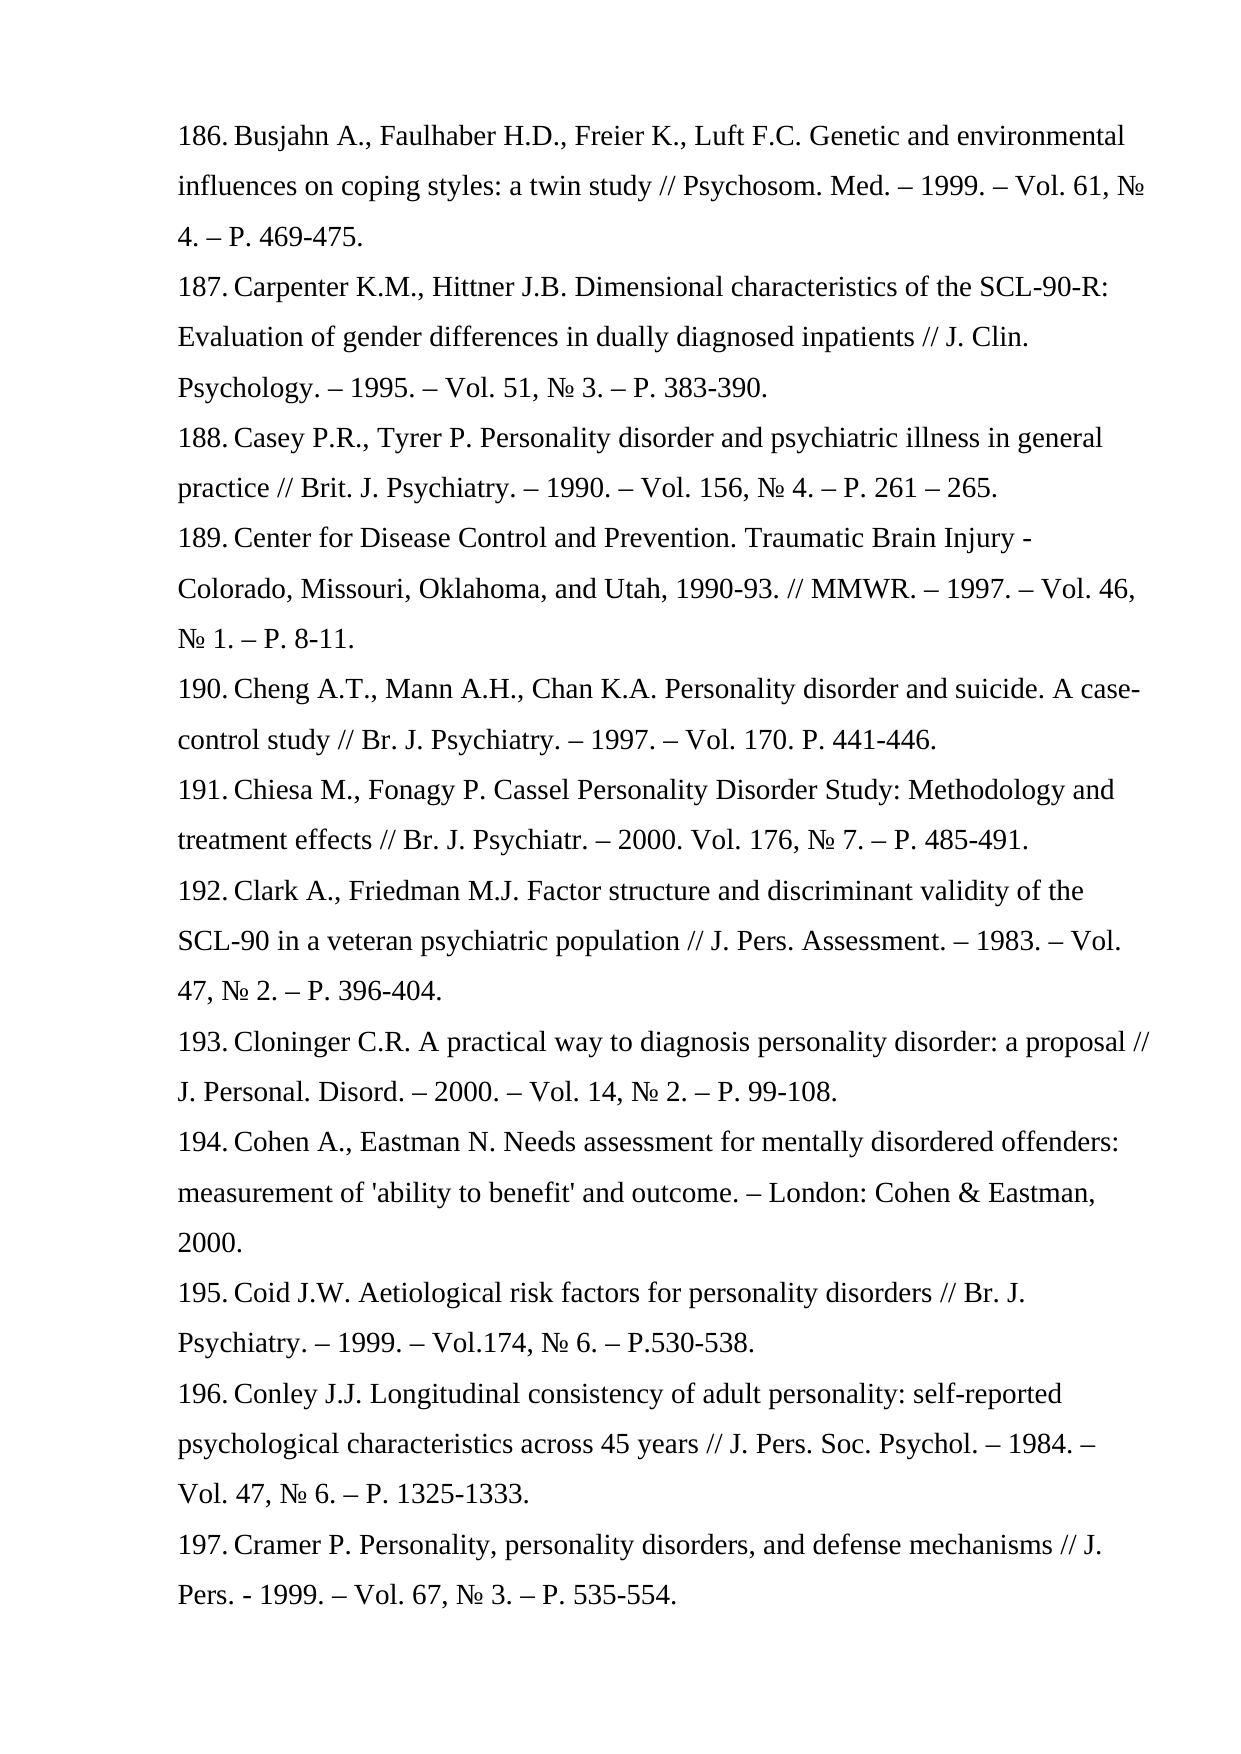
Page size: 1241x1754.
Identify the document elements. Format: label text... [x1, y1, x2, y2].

list Busjahn A., Faulhaber H.D., Freier K., Luft F.C. Genetic and environmental influences on coping styles: a twin study // Psychosom. Med. – 1999. – Vol. 61, № 4. – Р. 469-475. [177, 118, 1152, 252]
list Cohen A., Eastman N. Needs assessment for mentally disordered offenders: measurement of 'ability to benefit' and outcome. – : Cohen & Eastman, 2000. [177, 1124, 1152, 1258]
list Center for Disease Control and Prevention. Traumatic Brain Injury - , , , and , 1990-93. // MMWR. – 1997. – Vol. 46, № 1. – Р. 8-11. [177, 521, 1152, 655]
list Chiesa M., Fonagy P. Cassel Personality Disorder Study: Methodology and treatment effects // Br. J. Psychiatr. – 2000. Vol. 176, № 7. – Р. 485-491. [177, 772, 1152, 856]
list Clark A., Friedman M.J. Factor structure and discriminant validity of the SCL- a veteran psychiatric population // J. Pers. Assessment. – 1983. – Vol. 47, № 2. – P. 396-404. [177, 873, 1152, 1007]
list Cheng A.T., Mann A.H., Chan K.A. Personality disorder and suicide. A case-control study // Br. J. Psychiatry. – 1997. – Vol. 170. P. 441-446. [177, 672, 1152, 755]
list Casey P.R., Tyrer P. Personality disorder and psychiatric illness in general practice // Brit. J. Psychiatry. – 1990. – Vol. 156, № 4. – P. 261 – 265. [177, 420, 1152, 504]
list Cloninger C.R. A practical way to diagnosis personality disorder: a proposal // J. Personal. Disord. – 2000. – Vol. 14, № 2. – Р. 99-108. [177, 1024, 1152, 1108]
list Conley J.J. Longitudinal consistency of adult personality: self-reported psychological characteristics across 45 years // J. Pers. Soc. Psychol. – 1984. – Vol. 47, № 6. – Р. 1325-1333. [177, 1376, 1152, 1510]
list Carpenter K.M., Hittner J.B. Dimensional characteristics of the SCL-90-R: Evaluation of gender differences in dually diagnosed inpatients // J. Clin. Psychology. – 1995. – Vol. 51, № 3. – P. 383-390. [177, 269, 1152, 403]
list Coid J.W. Aetiological risk factors for personality disorders // Br. J. Psychiatry. – 1999. – Vol.174, № 6. – Р.530-538. [177, 1275, 1152, 1359]
list Cramer P. Personality, personality disorders, and defense mechanisms // J. Pers. - 1999. – Vol. 67, № 3. – Р. 535-554. [177, 1527, 1152, 1611]
